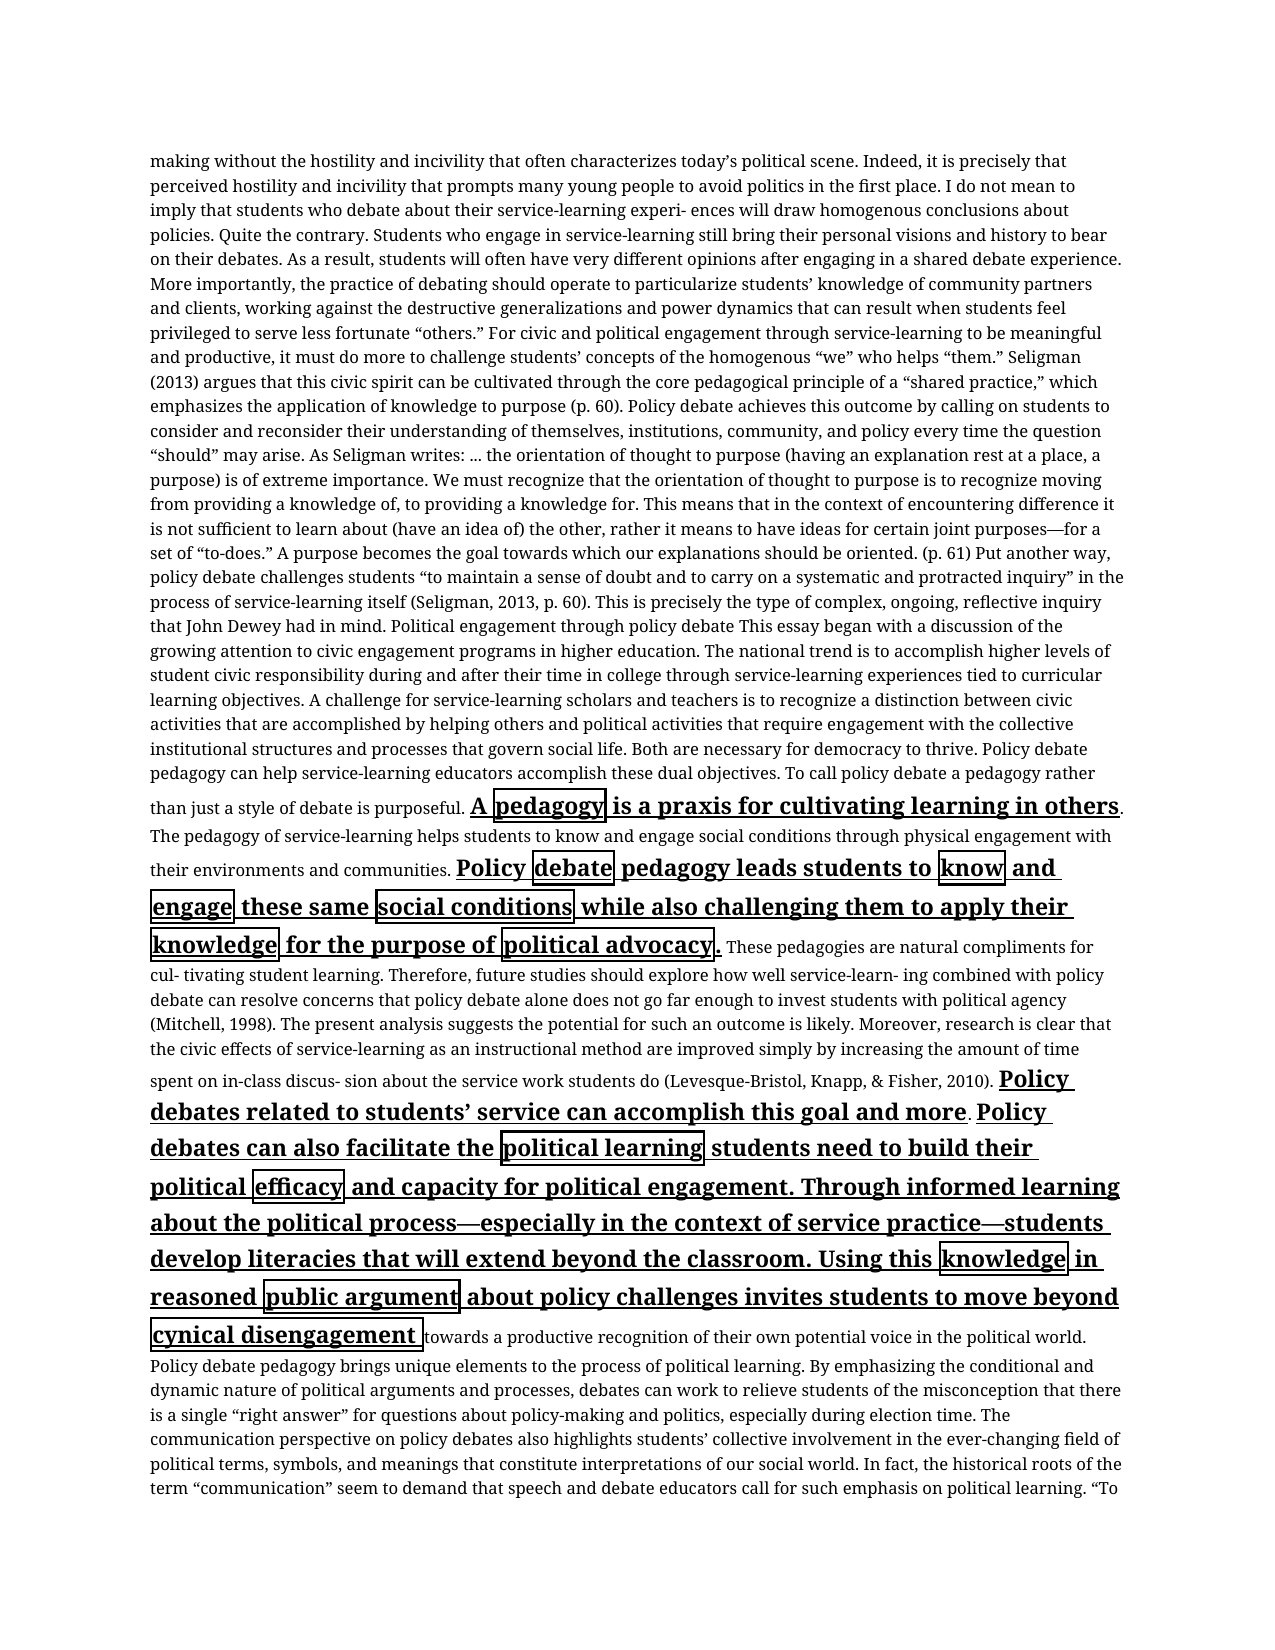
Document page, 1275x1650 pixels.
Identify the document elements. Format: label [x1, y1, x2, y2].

text [150, 150, 1125, 1499]
